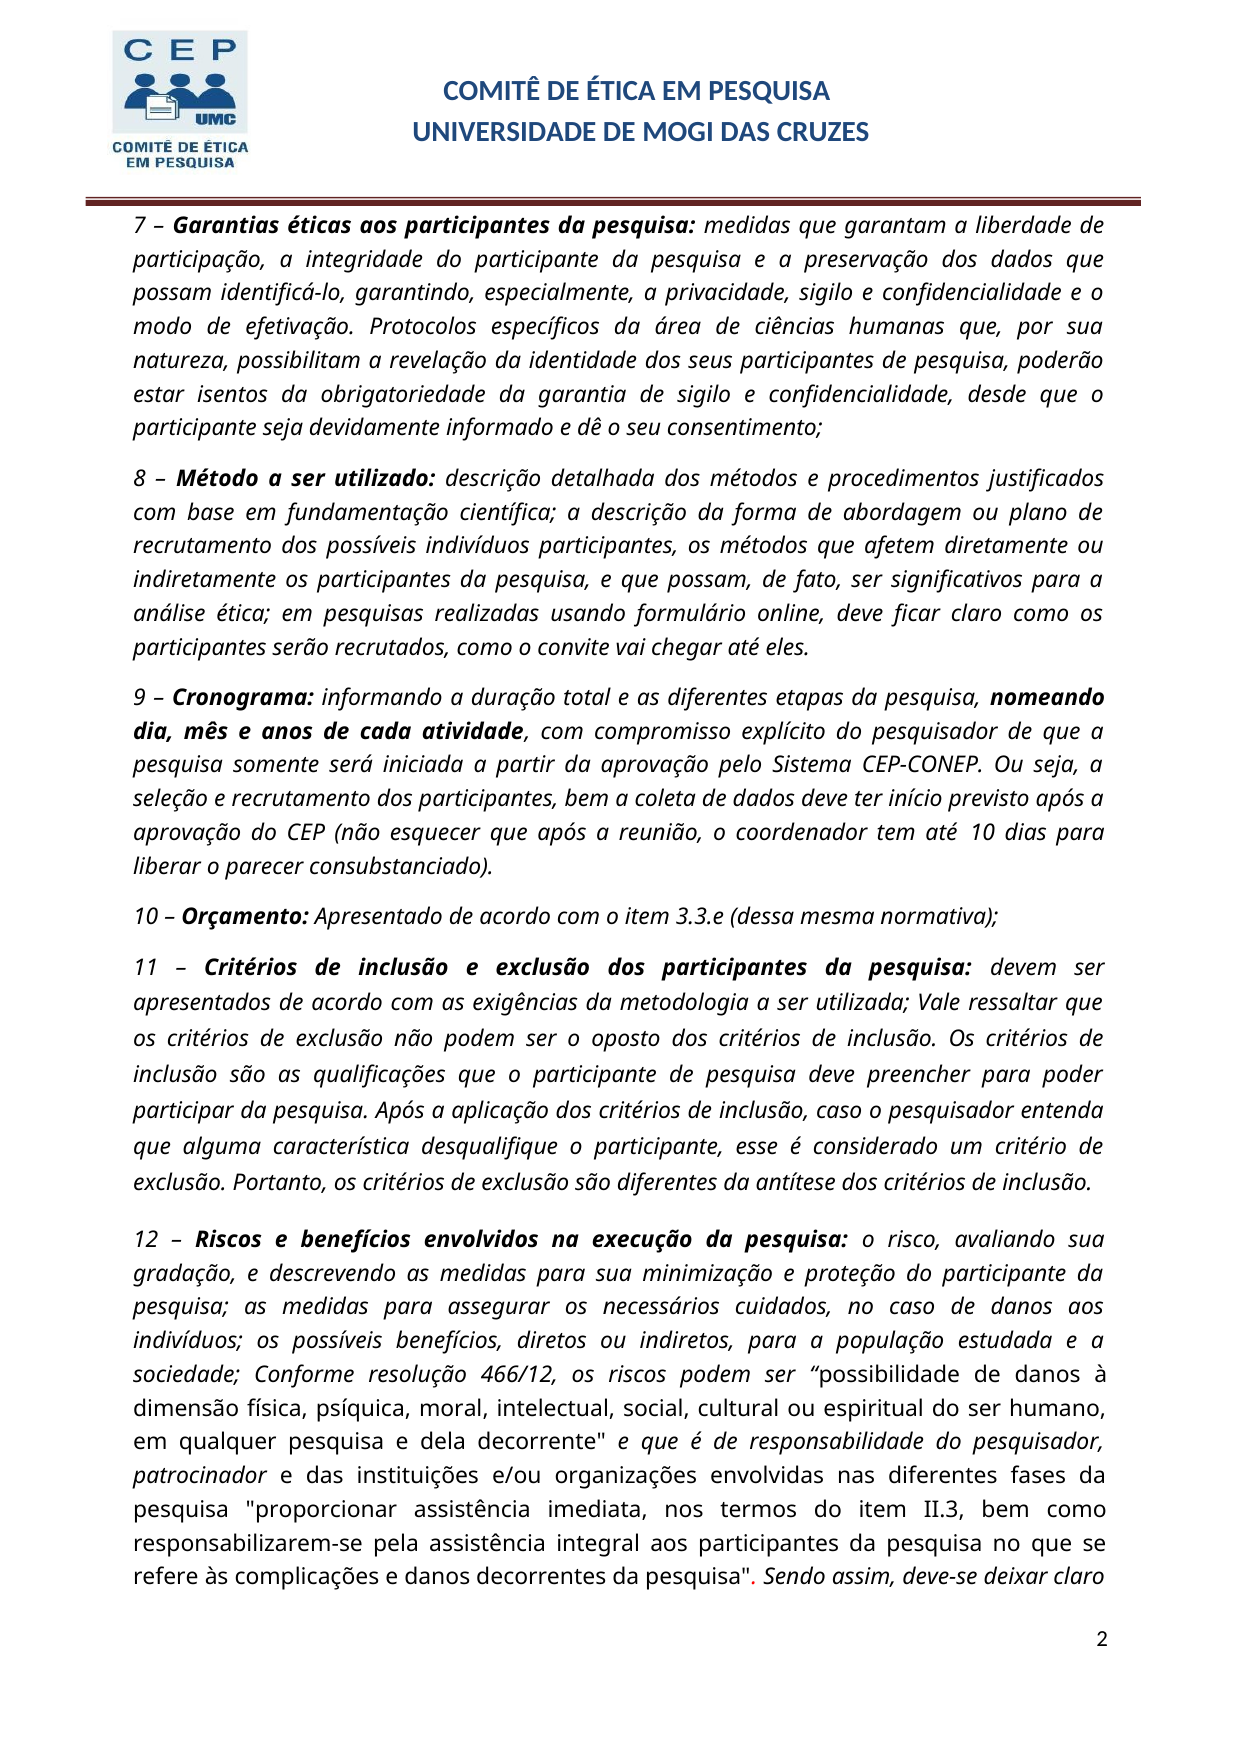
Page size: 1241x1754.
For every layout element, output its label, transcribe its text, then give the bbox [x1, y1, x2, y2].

text 9 – Cronograma: informando a duração total e as diferentes etapas da pesquisa, nomeando dia, mês e anos de cada atividade, com compromisso explícito do pesquisador de que a pesquisa somente será iniciada a partir da aprovação pelo Sistema CEP-CONEP. Ou seja, a seleção e recrutamento dos participantes, bem a coleta de dados deve ter início previsto após a aprovação do CEP (não esquecer que após a reunião, o coordenador tem até 10 dias para liberar o parecer consubstanciado). [133, 681, 1107, 881]
text 10 – Orçamento: Apresentado de acordo com o item 3.3.e (dessa mesma normativa); [133, 900, 1107, 931]
picture [107, 18, 251, 175]
text 8 – Método a ser utilizado: descrição detalhada dos métodos e procedimentos justificados com base em fundamentação científica; a descrição da forma de abordagem ou plano de recrutamento dos possíveis indivíduos participantes, os métodos que afetem diretamente ou indiretamente os participantes da pesquisa, e que possam, de fato, ser significativos para a análise ética; em pesquisas realizadas usando formulário online, deve ficar claro como os participantes serão recrutados, como o convite vai chegar até eles. [133, 462, 1107, 662]
text 11 – Critérios de inclusão e exclusão dos participantes da pesquisa: devem ser apresentados de acordo com as exigências da metodologia a ser utilizada; Vale ressaltar que os critérios de exclusão não podem ser o oposto dos critérios de inclusão. Os critérios de inclusão são as qualificações que o participante de pesquisa deve preencher para poder participar da pesquisa. Após a aplicação dos critérios de inclusão, caso o pesquisador entenda que alguma característica desqualifique o participante, esse é considerado um critério de exclusão. Portanto, os critérios de exclusão são diferentes da antítese dos critérios de inclusão. [133, 950, 1107, 1197]
text 7 – Garantias éticas aos participantes da pesquisa: medidas que garantam a liberdade de participação, a integridade do participante da pesquisa e a preservação dos dados que possam identificá-lo, garantindo, especialmente, a privacidade, sigilo e confidencialidade e o modo de efetivação. Protocolos específicos da área de ciências humanas que, por sua natureza, possibilitam a revelação da identidade dos seus participantes de pesquisa, poderão estar isentos da obrigatoriedade da garantia de sigilo e confidencialidade, desde que o participante seja devidamente informado e dê o seu consentimento; [133, 206, 1107, 442]
